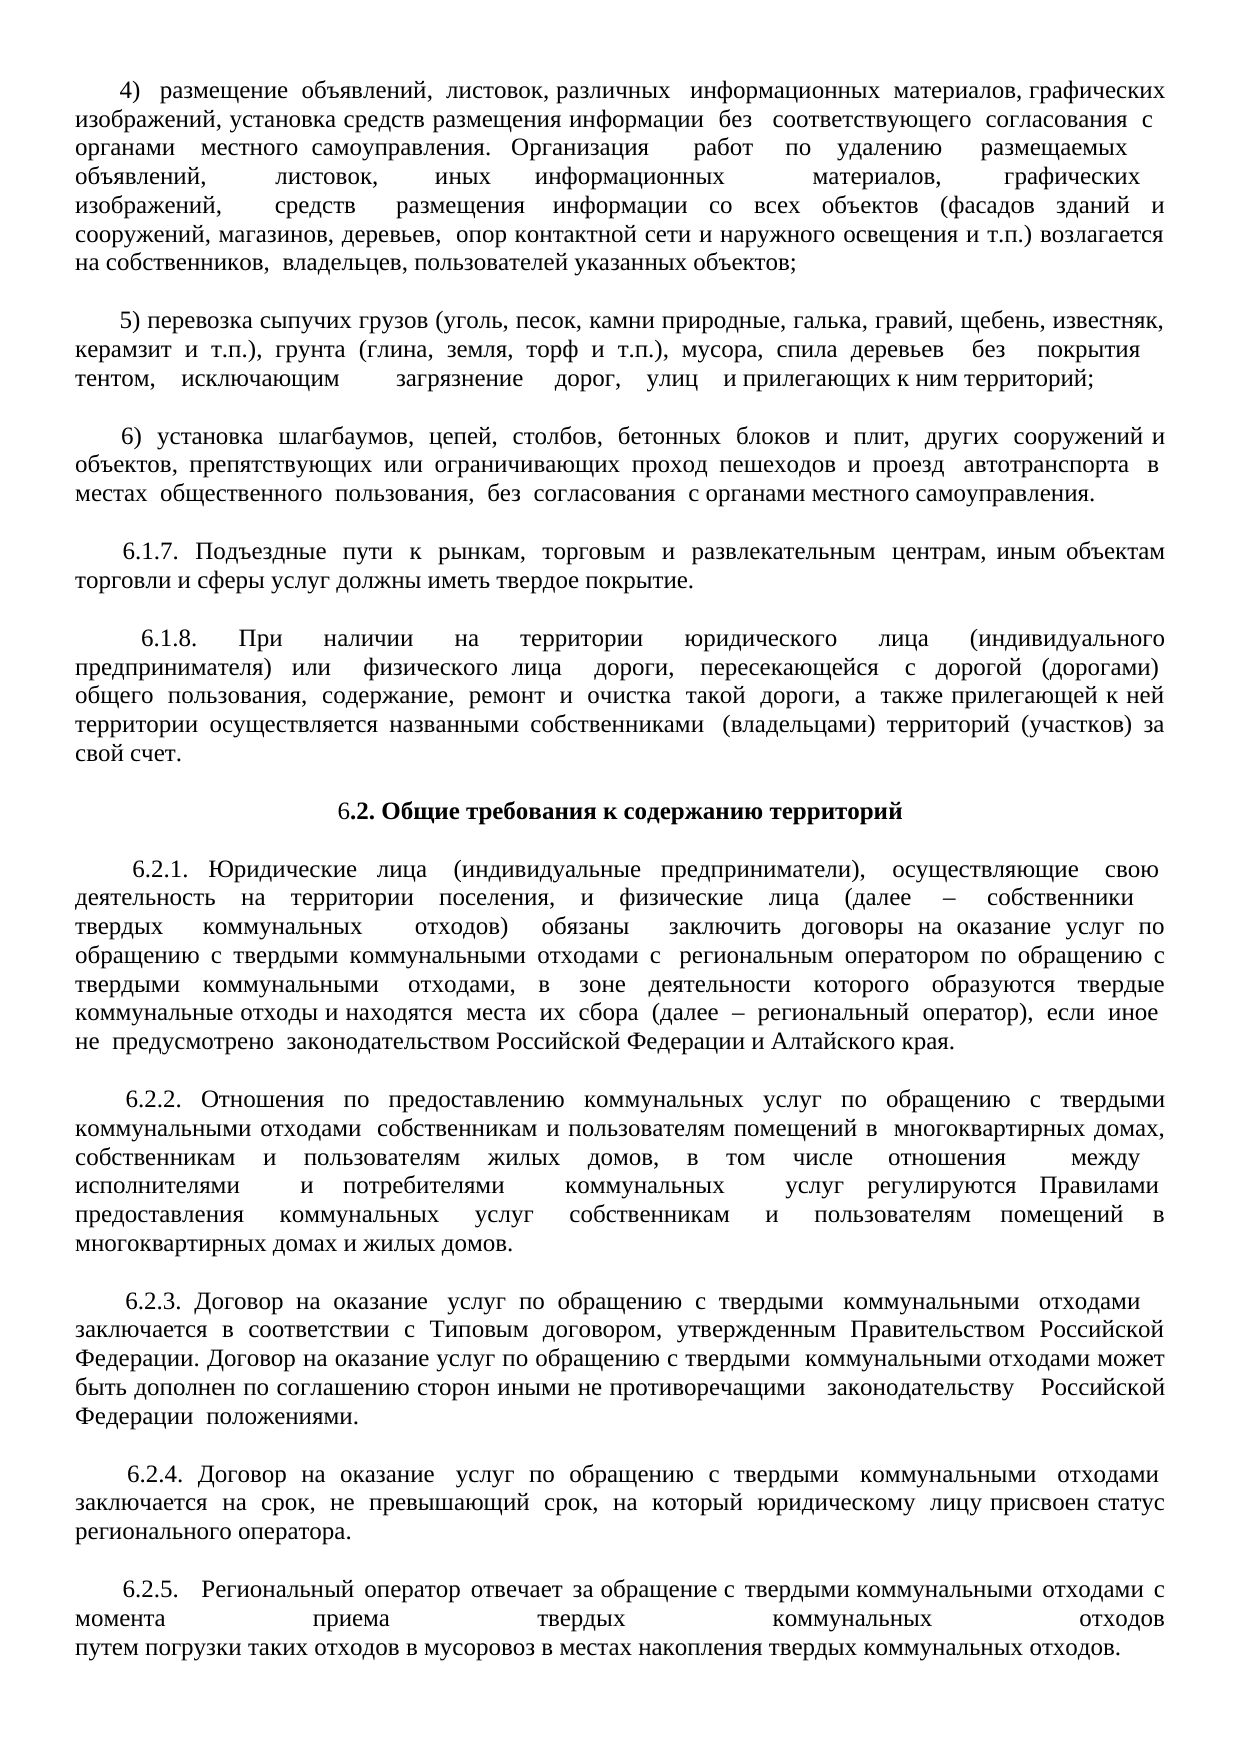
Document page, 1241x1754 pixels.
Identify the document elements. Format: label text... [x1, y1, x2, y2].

text 4) размещение объявлений, листовок, различных информационных материалов, графических изображений, установка средств размещения информации без соответствующего согласования с органами местного самоуправления. Организация работ по удалению размещаемых объявлений, листовок, иных информационных материалов, графических изображений, средств размещения информации со всех объектов (фасадов зданий и сооружений, магазинов, деревьев, опор контактной сети и наружного освещения и т.п.) возлагается на собственников, владельцев, пользователей указанных объектов; [75, 75, 1165, 276]
text 6.2. Общие требования к содержанию территорий [75, 796, 1165, 824]
text 5) перевозка сыпучих грузов (уголь, песок, камни природные, галька, гравий, щебень, известняк, керамзит и т.п.), грунта (глина, земля, торф и т.п.), мусора, спила деревьев без покрытия тентом, исключающим загрязнение дорог, улиц и прилегающих к ним территорий; [75, 305, 1165, 392]
text 6.2.1. Юридические лица (индивидуальные предприниматели), осуществляющие свою деятельность на территории поселения, и физические лица (далее – собственники твердых коммунальных отходов) обязаны заключить договоры на оказание услуг по обращению с твердыми коммунальными отходами с региональным оператором по обращению с твердыми коммунальными отходами, в зоне деятельности которого образуются твердые коммунальные отходы и находятся места их сбора (далее – региональный оператор), если иное не предусмотрено законодательством Российской Федерации и Алтайского края. [75, 854, 1165, 1055]
text 6.2.5. Региональный оператор отвечает за обращение с твердыми коммунальными отходами с момента приема твердых коммунальных отходов путем погрузки таких отходов в мусоровоз в местах накопления твердых коммунальных отходов. [75, 1574, 1165, 1660]
text 6.1.7. Подъездные пути к рынкам, торговым и развлекательным центрам, иным объектам торговли и сферы услуг должны иметь твердое покрытие. [75, 536, 1165, 594]
text 6.2.4. Договор на оказание услуг по обращению с твердыми коммунальными отходами заключается на срок, не превышающий срок, на который юридическому лицу присвоен статус регионального оператора. [75, 1459, 1165, 1545]
text 6.2.3. Договор на оказание услуг по обращению с твердыми коммунальными отходами заключается в соответствии с Типовым договором, утвержденным Правительством Российской Федерации. Договор на оказание услуг по обращению с твердыми коммунальными отходами может быть дополнен по соглашению сторон иными не противоречащими законодательству Российской Федерации положениями. [75, 1286, 1165, 1429]
text 6.1.8. При наличии на территории юридического лица (индивидуального предпринимателя) или физического лица дороги, пересекающейся с дорогой (дорогами) общего пользования, содержание, ремонт и очистка такой дороги, а также прилегающей к ней территории осуществляется названными собственниками (владельцами) территорий (участков) за свой счет. [75, 623, 1165, 767]
text 6) установка шлагбаумов, цепей, столбов, бетонных блоков и плит, других сооружений и объектов, препятствующих или ограничивающих проход пешеходов и проезд автотранспорта в местах общественного пользования, без согласования с органами местного самоуправления. [75, 421, 1165, 507]
text 6.2.2. Отношения по предоставлению коммунальных услуг по обращению с твердыми коммунальными отходами собственникам и пользователям помещений в многоквартирных домах, собственникам и пользователям жилых домов, в том числе отношения между исполнителями и потребителями коммунальных услуг регулируются Правилами предоставления коммунальных услуг собственникам и пользователям помещений в многоквартирных домах и жилых домов. [75, 1084, 1165, 1257]
